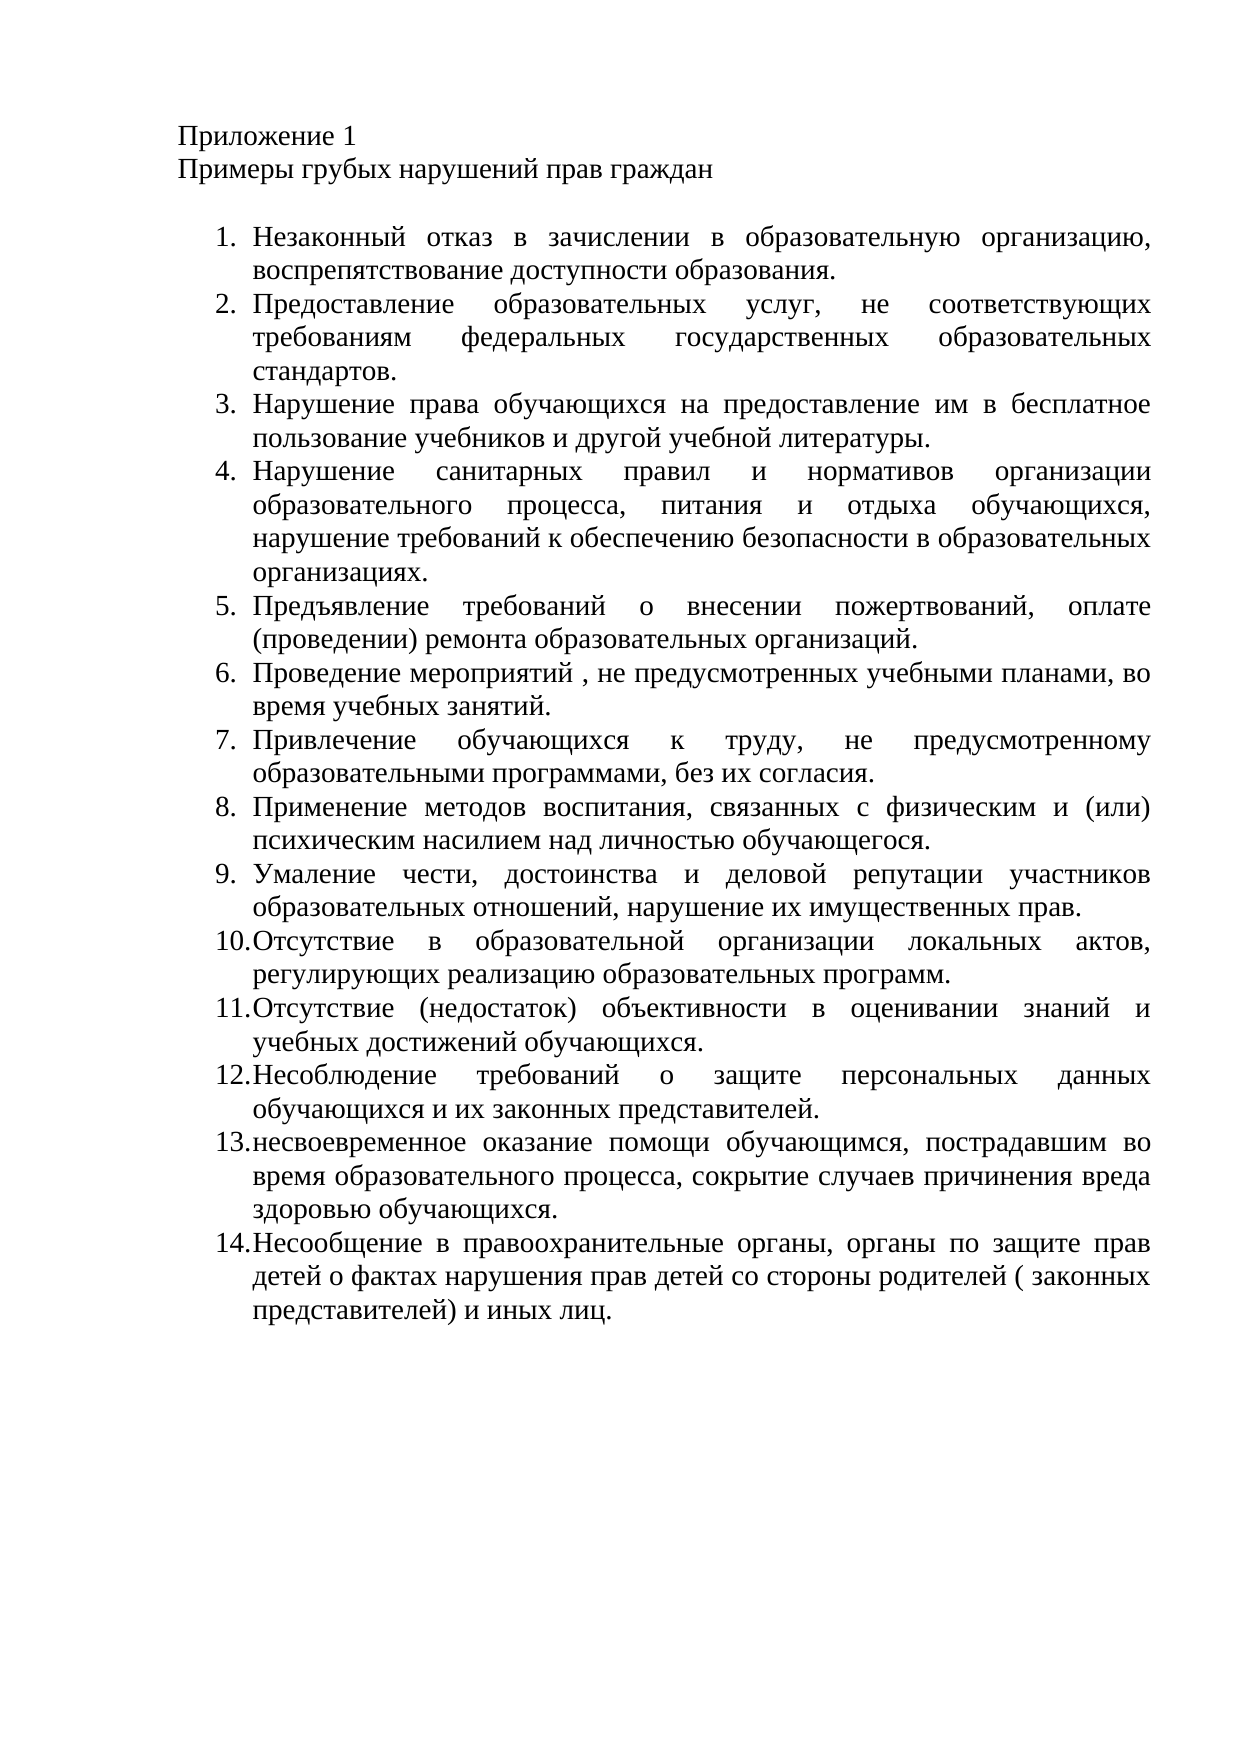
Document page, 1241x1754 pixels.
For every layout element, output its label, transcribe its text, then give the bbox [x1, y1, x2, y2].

list Нарушение права обучающихся на предоставление им в бесплатное пользование учебников и другой учебной литературы. [215, 386, 1152, 453]
list Отсутствие в образовательной организации локальных актов, регулирующих реализацию образовательных программ. [215, 923, 1152, 990]
list несвоевременное оказание помощи обучающимся, пострадавшим во время образовательного процесса, сокрытие случаев причинения вреда здоровью обучающихся. [215, 1124, 1152, 1225]
list Привлечение обучающихся к труду, не предусмотренному образовательными программами, без их согласия. [215, 722, 1152, 789]
list Несообщение в правоохранительные органы, органы по защите прав детей о фактах нарушения прав детей со стороны родителей ( законных представителей) и иных лиц. [215, 1225, 1152, 1326]
list Незаконный отказ в зачислении в образовательную организацию, воспрепятствование доступности образования. [215, 219, 1152, 286]
list Несоблюдение требований о защите персональных данных обучающихся и их законных представителей. [215, 1057, 1152, 1124]
list Предоставление образовательных услуг, не соответствующих требованиям федеральных государственных образовательных стандартов. [215, 286, 1152, 386]
list Применение методов воспитания, связанных с физическим и (или) психическим насилием над личностью обучающегося. [215, 789, 1152, 856]
list Предъявление требований о внесении пожертвований, оплате (проведении) ремонта образовательных организаций. [215, 588, 1152, 655]
list Проведение мероприятий , не предусмотренных учебными планами, во время учебных занятий. [215, 655, 1152, 722]
text Примеры грубых нарушений прав граждан [177, 152, 1152, 185]
list Нарушение санитарных правил и нормативов организации образовательного процесса, питания и отдыха обучающихся, нарушение требований к обеспечению безопасности в образовательных организациях. [215, 453, 1152, 588]
list Умаление чести, достоинства и деловой репутации участников образовательных отношений, нарушение их имущественных прав. [215, 856, 1152, 923]
text Приложение 1 [177, 118, 1152, 152]
list Отсутствие (недостаток) объективности в оценивании знаний и учебных достижений обучающихся. [215, 990, 1152, 1057]
